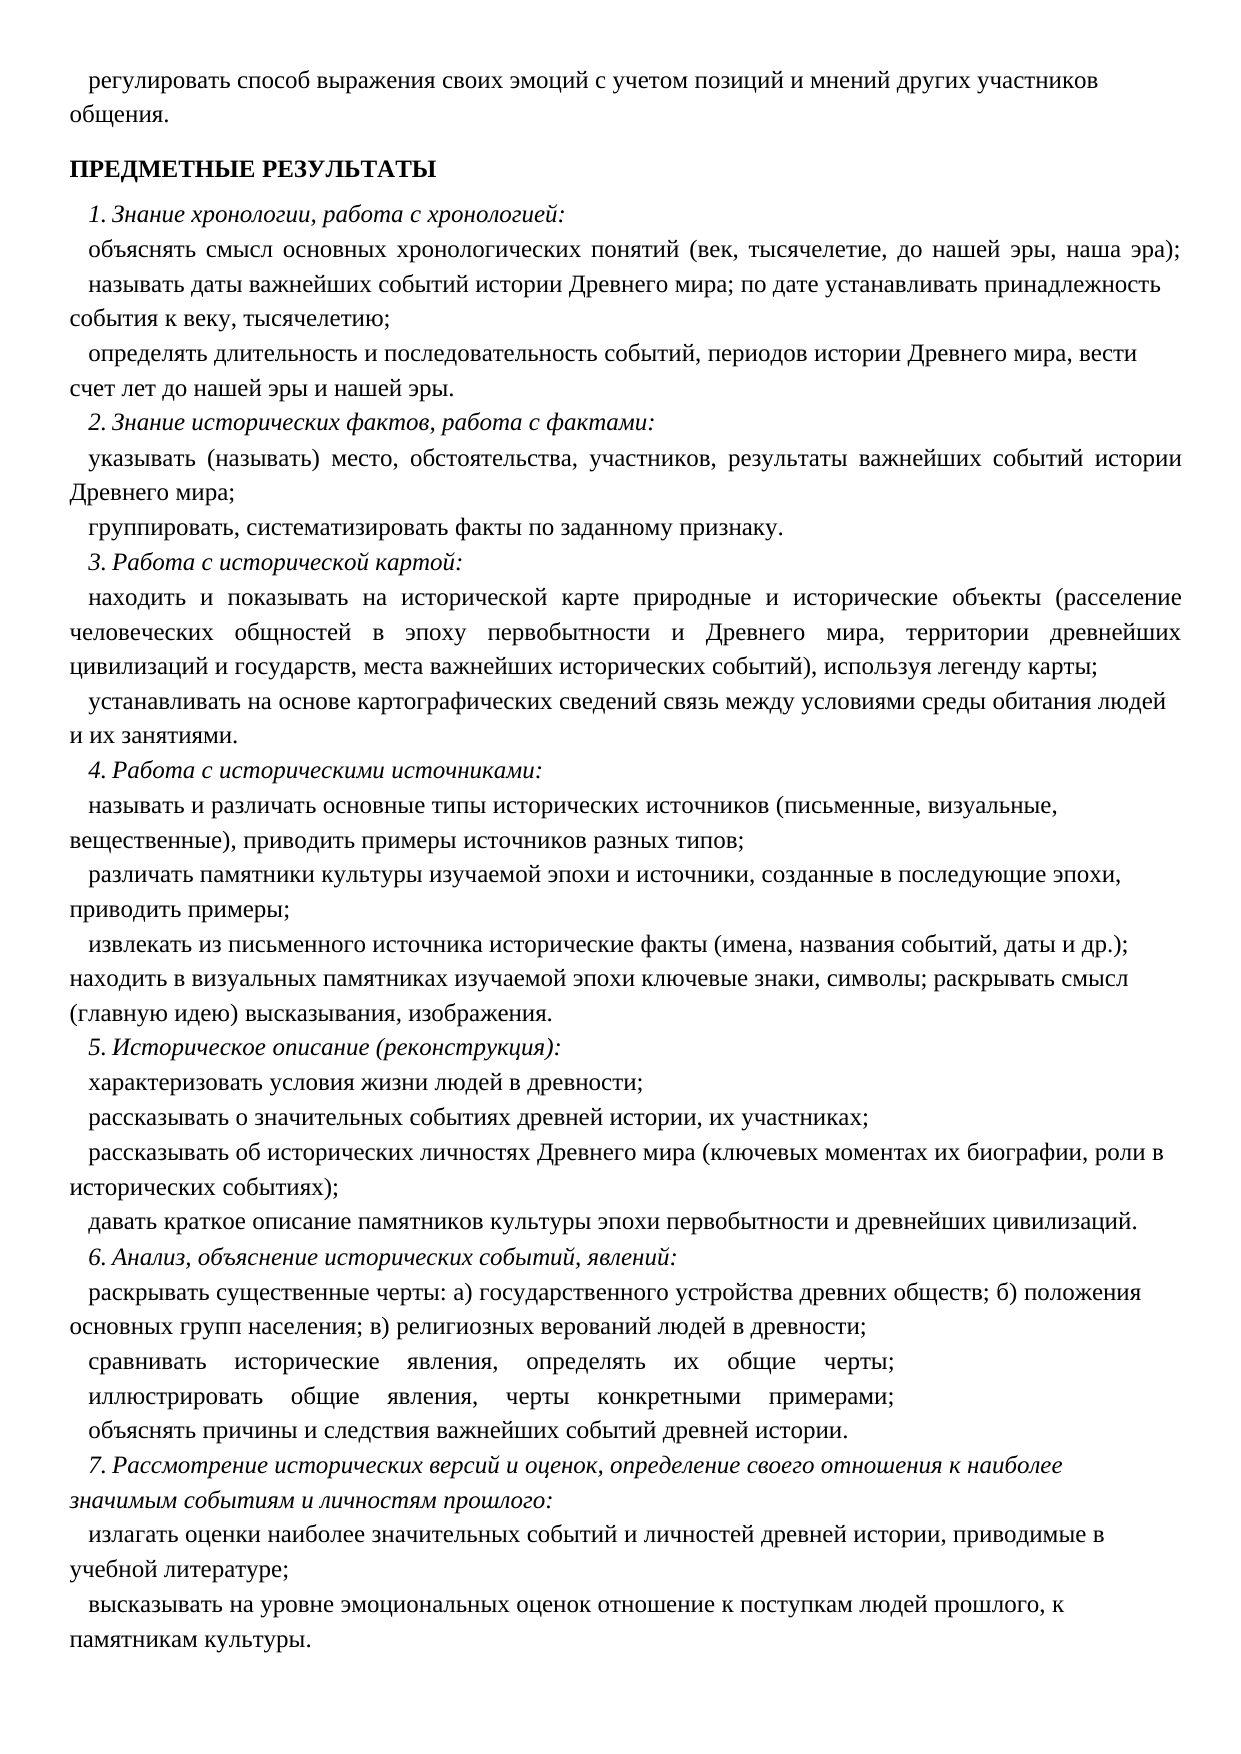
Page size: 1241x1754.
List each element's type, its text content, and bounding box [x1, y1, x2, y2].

text рассказывать о значительных событиях древней истории, их участниках; [88, 1102, 1182, 1131]
list Работа с исторической картой: [88, 547, 1182, 576]
text регулировать способ выражения своих эмоций с учетом позиций и мнений других участников общения. [69, 65, 1099, 128]
text группировать, систематизировать факты по заданному признаку. [88, 512, 1182, 541]
list Историческое описание (реконструкция): [88, 1033, 1182, 1061]
text рассказывать об исторических личностях Древнего мира (ключевых моментах их биографии, роли в исторических событиях); [69, 1137, 1165, 1201]
text характеризовать условия жизни людей в древности; [88, 1067, 1182, 1096]
text события к веку, тысячелетию; [69, 303, 1182, 332]
text сравнивать исторические явления, определять их общие черты; иллюстрировать общие явления, черты конкретными примерами; объяснять причины и следствия важнейших событий древней истории. [88, 1346, 895, 1444]
list Знание исторических фактов, работа с фактами: [88, 408, 1182, 436]
text ПРЕДМЕТНЫЕ РЕЗУЛЬТАТЫ [69, 154, 1182, 183]
text излагать оценки наиболее значительных событий и личностей древней истории, приводимые в учебной литературе; [69, 1519, 1106, 1583]
list Знание хронологии, работа с хронологией: [88, 199, 1182, 228]
text различать памятники культуры изучаемой эпохи и источники, созданные в последующие эпохи, приводить примеры; [69, 859, 1123, 923]
text давать краткое описание памятников культуры эпохи первобытности и древнейших цивилизаций. [88, 1207, 1182, 1236]
text извлекать из письменного источника исторические факты (имена, названия событий, даты и др.); находить в визуальных памятниках изучаемой эпохи ключевые знаки, символы; раскрывать смысл (главную идею) высказывания, изображения. [69, 929, 1130, 1027]
text указывать (называть) место, обстоятельства, участников, результаты важнейших событий истории Древнего мира; [69, 443, 1182, 506]
text определять длительность и последовательность событий, периодов истории Древнего мира, вести счет лет до нашей эры и нашей эры. [69, 338, 1139, 402]
list Анализ, объяснение исторических событий, явлений: [88, 1242, 1182, 1271]
text устанавливать на основе картографических сведений связь между условиями среды обитания людей и их занятиями. [69, 686, 1167, 749]
list Рассмотрение исторических версий и оценок, определение своего отношения к наиболее значимым событиям и личностям прошлого: [69, 1450, 1063, 1514]
text называть и различать основные типы исторических источников (письменные, визуальные, вещественные), приводить примеры источников разных типов; [69, 790, 1059, 853]
text высказывать на уровне эмоциональных оценок отношение к поступкам людей прошлого, к памятникам культуры. [69, 1589, 1065, 1652]
list Работа с историческими источниками: [88, 755, 1182, 784]
text объяснять смысл основных хронологических понятий (век, тысячелетие, до нашей эры, наша эра); называть даты важнейших событий истории Древнего мира; по дате устанавливать принадлежность [88, 234, 1182, 297]
text раскрывать существенные черты: а) государственного устройства древних обществ; б) положения основных групп населения; в) религиозных верований людей в древности; [69, 1277, 1142, 1340]
text находить и показывать на исторической карте природные и исторические объекты (расселение человеческих общностей в эпоху первобытности и Древнего мира, территории древнейших цивилизаций и государств, места важнейших исторических событий), используя легенду карты; [69, 582, 1182, 680]
